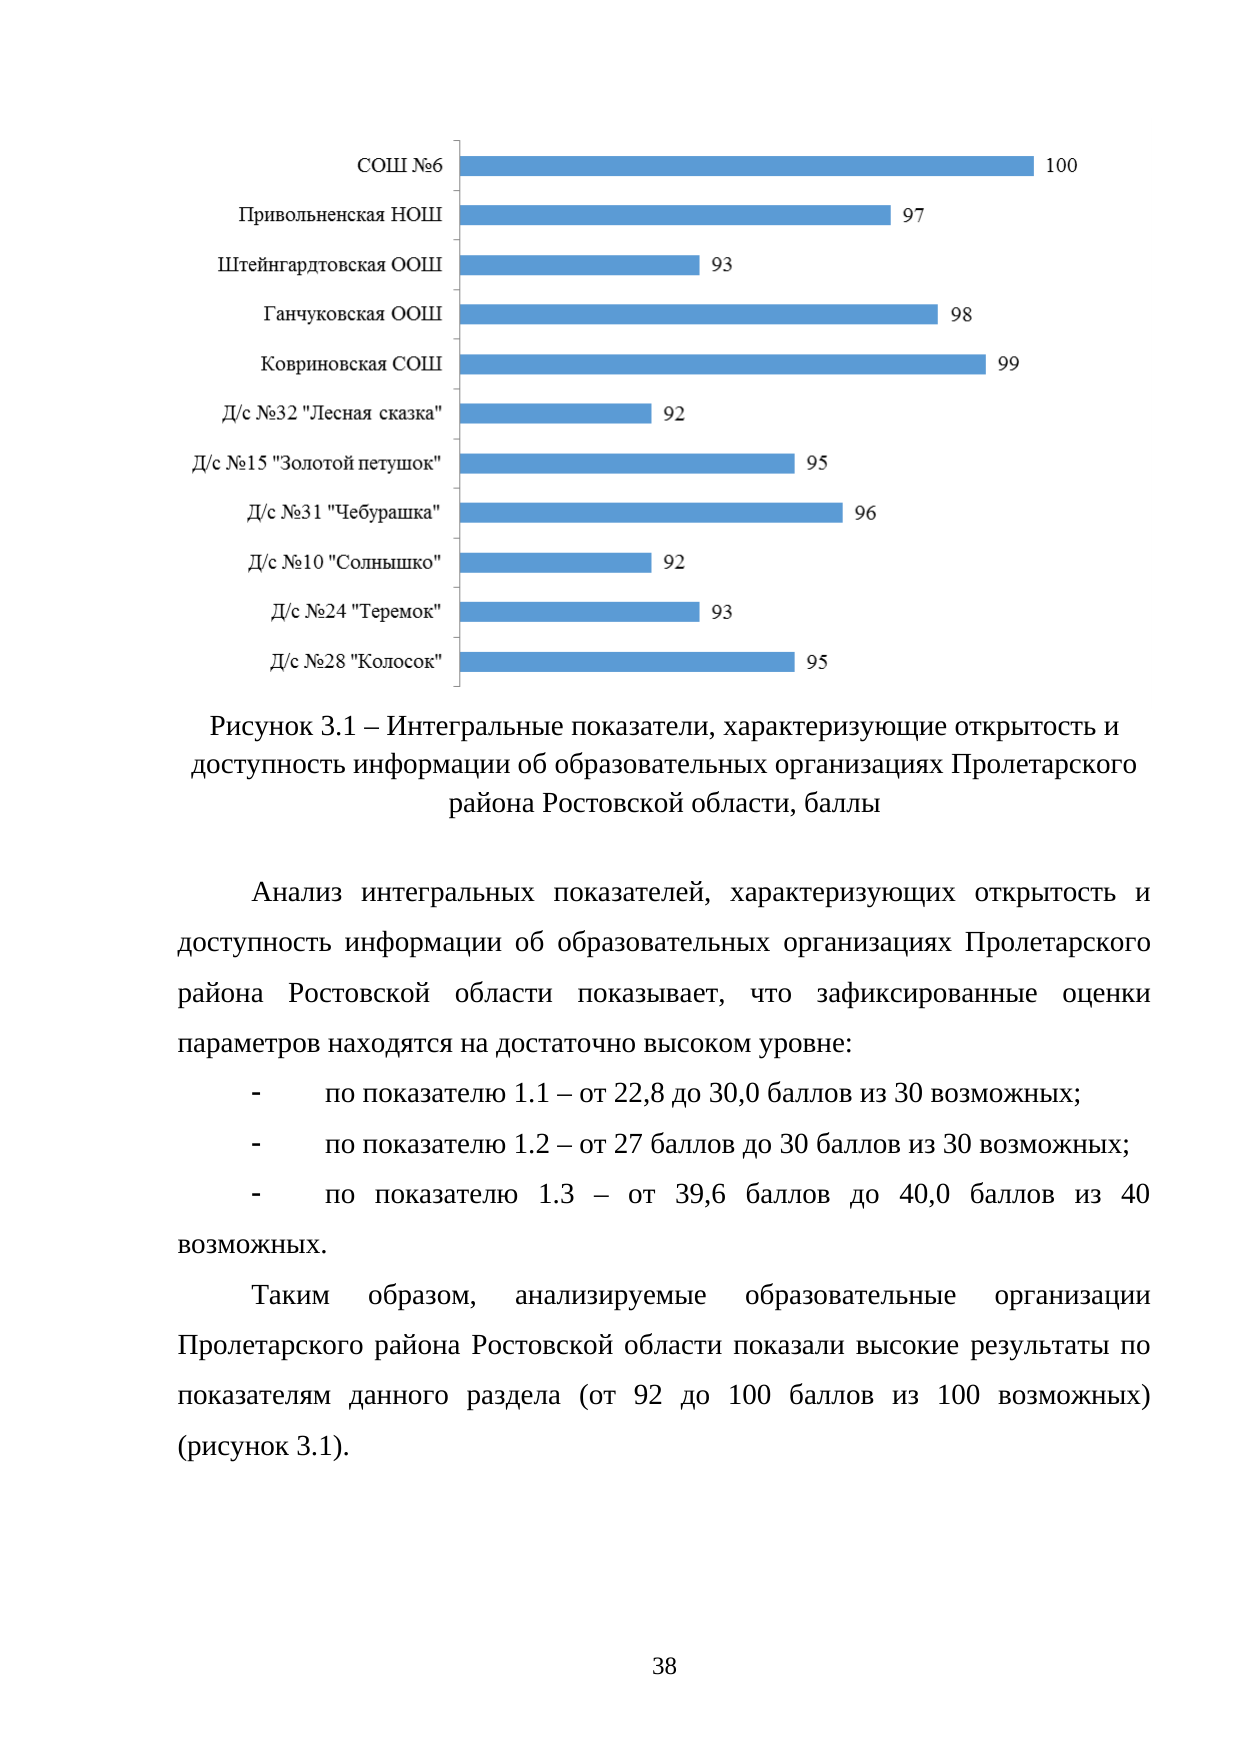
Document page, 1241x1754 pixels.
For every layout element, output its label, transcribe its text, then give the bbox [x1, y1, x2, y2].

picture [177, 118, 1153, 709]
list по показателю 1.2 – от 27 баллов до 30 баллов из 30 возможных; [177, 1126, 1152, 1159]
text Рисунок 3.1 – Интегральные показатели, характеризующие открытость и доступность информации об образовательных организациях Пролетарского района Ростовской области, баллы [177, 709, 1152, 819]
list по показателю 1.1 – от 22,8 до 30,0 баллов из 30 возможных; [177, 1075, 1152, 1109]
list по показателю 1.3 – от 39,6 баллов до 40,0 баллов из 40 возможных. [177, 1176, 1152, 1260]
text Таким образом, анализируемые образовательные организации Пролетарского района Ростовской области показали высокие результаты по показателям данного раздела (от 92 до 100 баллов из 100 возможных) (рисунок 3.1). [177, 1277, 1152, 1461]
text Анализ интегральных показателей, характеризующих открытость и доступность информации об образовательных организациях Пролетарского района Ростовской области показывает, что зафиксированные оценки параметров находятся на достаточно высоком уровне: [177, 874, 1152, 1058]
